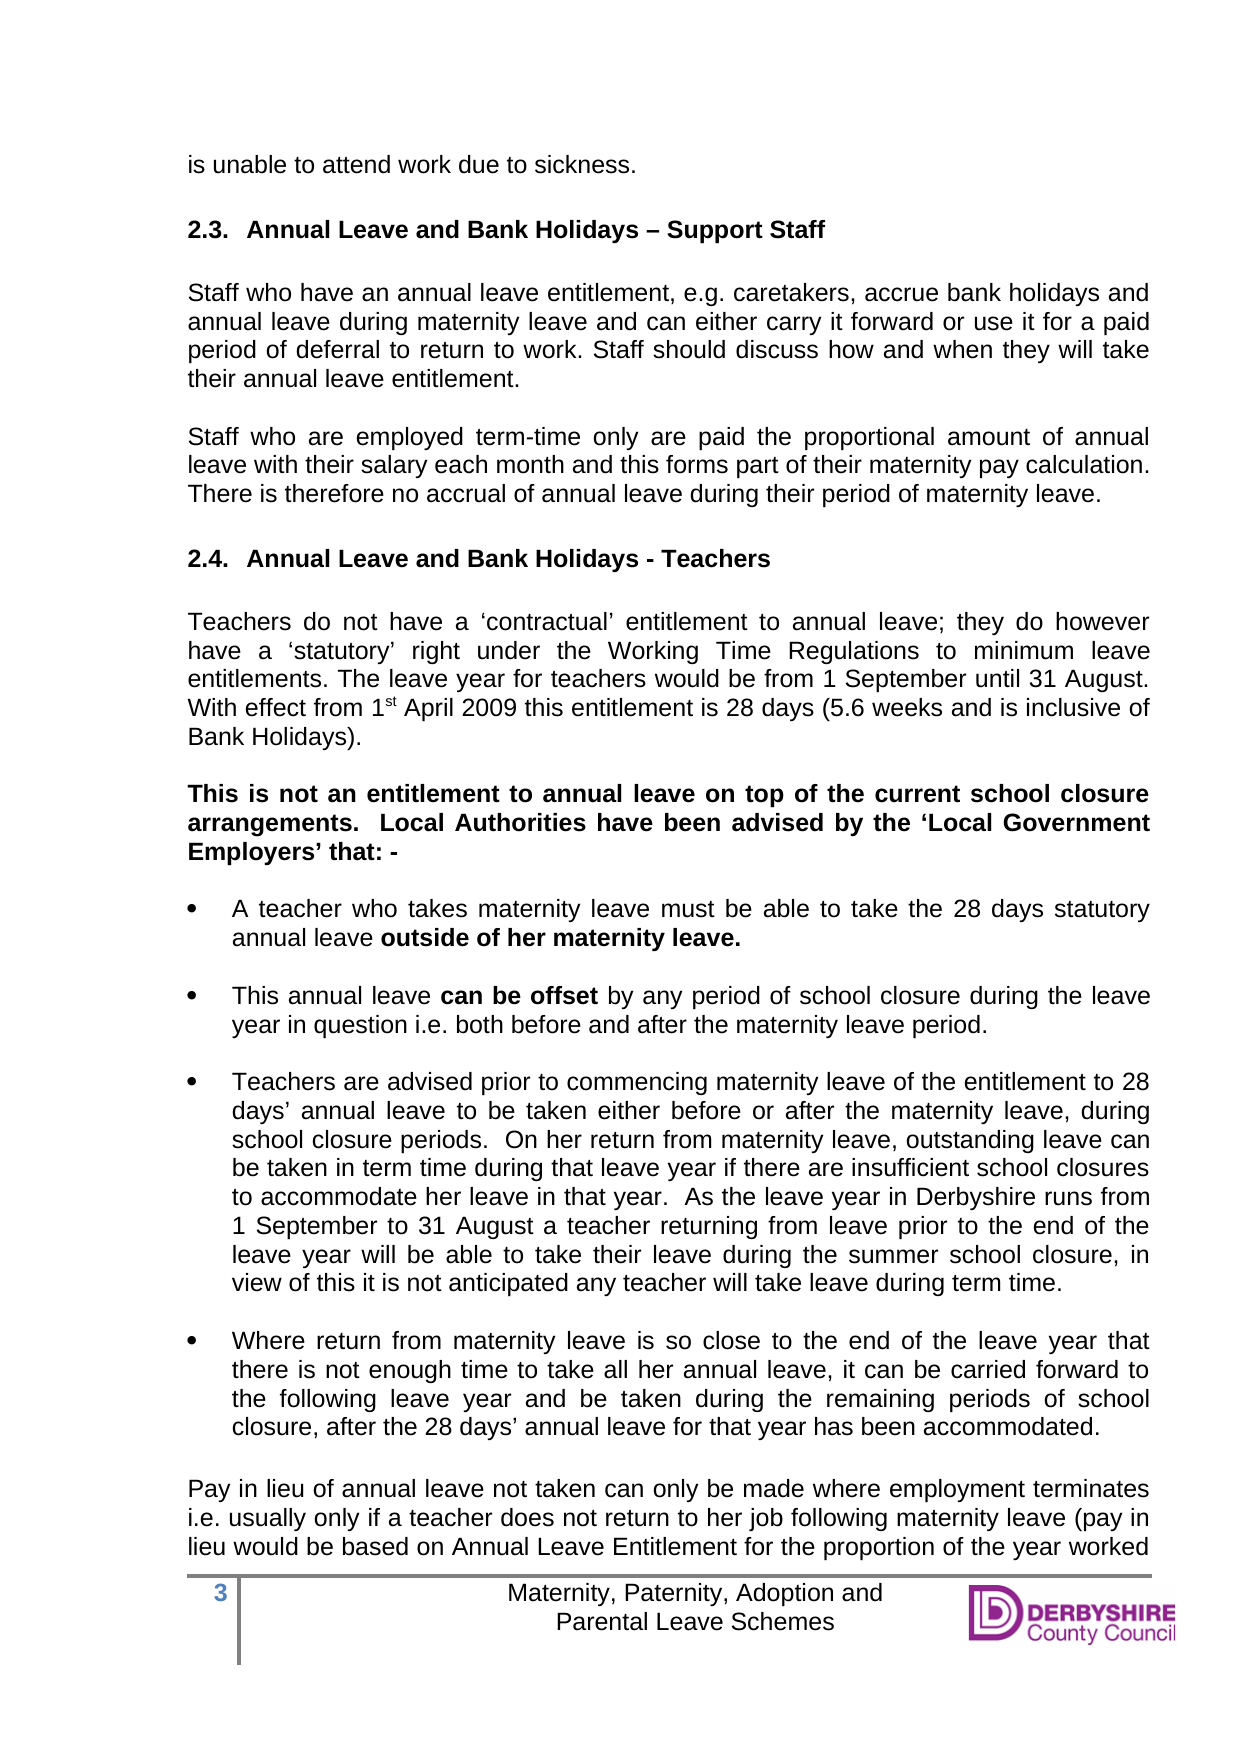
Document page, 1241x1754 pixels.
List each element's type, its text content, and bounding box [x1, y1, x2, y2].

text Teachers do not have a ‘contractual’ entitlement to annual leave; they do however have a ‘statutory’ right under the Working Time Regulations to minimum leave entitlements. The leave year for teachers would be from 1 September until 31 August. With effect from 1st April 2009 this entitlement is 28 days (5.6 weeks and is inclusive of Bank Holidays). [187, 607, 1152, 751]
list Annual Leave and Bank Holidays – Support Staff [187, 212, 1152, 245]
list Teachers are advised prior to commencing maternity leave of the entitlement to 28 days’ annual leave to be taken either before or after the maternity leave, during school closure periods. On her return from maternity leave, outstanding leave can be taken in term time during that leave year if there are insufficient school closures to accommodate her leave in that year. As the leave year in Derbyshire runs from 1 September to 31 August a teacher returning from leave prior to the end of the leave year will be able to take their leave during the summer school closure, in view of this it is not anticipated any teacher will take leave during term time. [187, 1067, 1152, 1297]
list A teacher who takes maternity leave must be able to take the 28 days statutory annual leave outside of her maternity leave. [187, 894, 1152, 952]
text Staff who have an annual leave entitlement, e.g. caretakers, accrue bank holidays and annual leave during maternity leave and can either carry it forward or use it for a paid period of deferral to return to work. Staff should discuss how and when they will take their annual leave entitlement. [187, 278, 1152, 393]
picture [968, 1585, 1175, 1645]
list Annual Leave and Bank Holidays - Teachers [187, 541, 1152, 574]
list This annual leave can be offset by any period of school closure during the leave year in question i.e. both before and after the maternity leave period. [187, 981, 1152, 1038]
text This is not an entitlement to annual leave on top of the current school closure arrangements. Local Authorities have been advised by the ‘Local Government Employers’ that: - [187, 779, 1152, 866]
text Staff who are employed term-time only are paid the proportional amount of annual leave with their salary each month and this forms part of their maternity pay calculation. There is therefore no accrual of annual leave during their period of maternity leave. [187, 422, 1152, 508]
list Where return from maternity leave is so close to the end of the leave year that there is not enough time to take all her annual leave, it can be carried forward to the following leave year and be taken during the remaining periods of school closure, after the 28 days’ annual leave for that year has been accommodated. [187, 1326, 1152, 1441]
